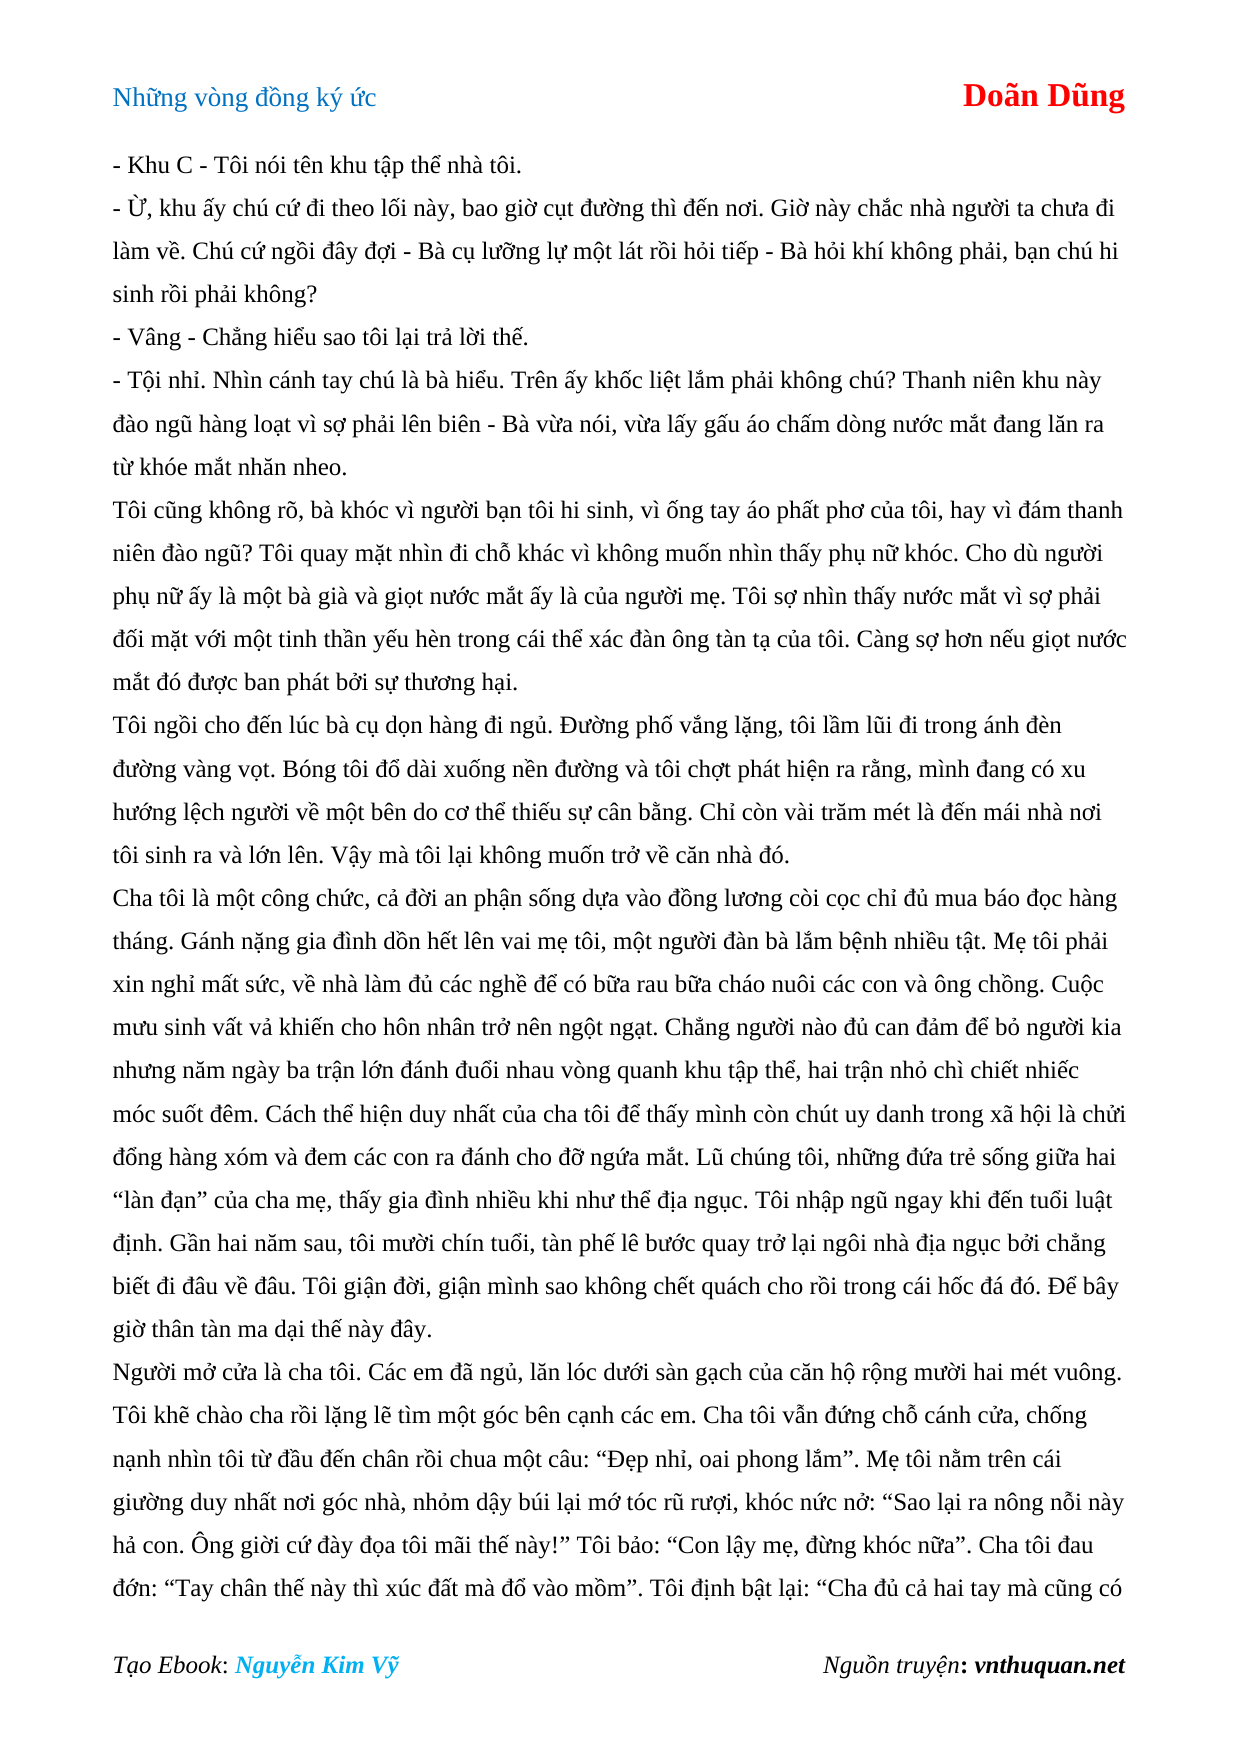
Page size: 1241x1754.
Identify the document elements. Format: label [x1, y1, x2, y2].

text [112, 150, 1128, 1602]
